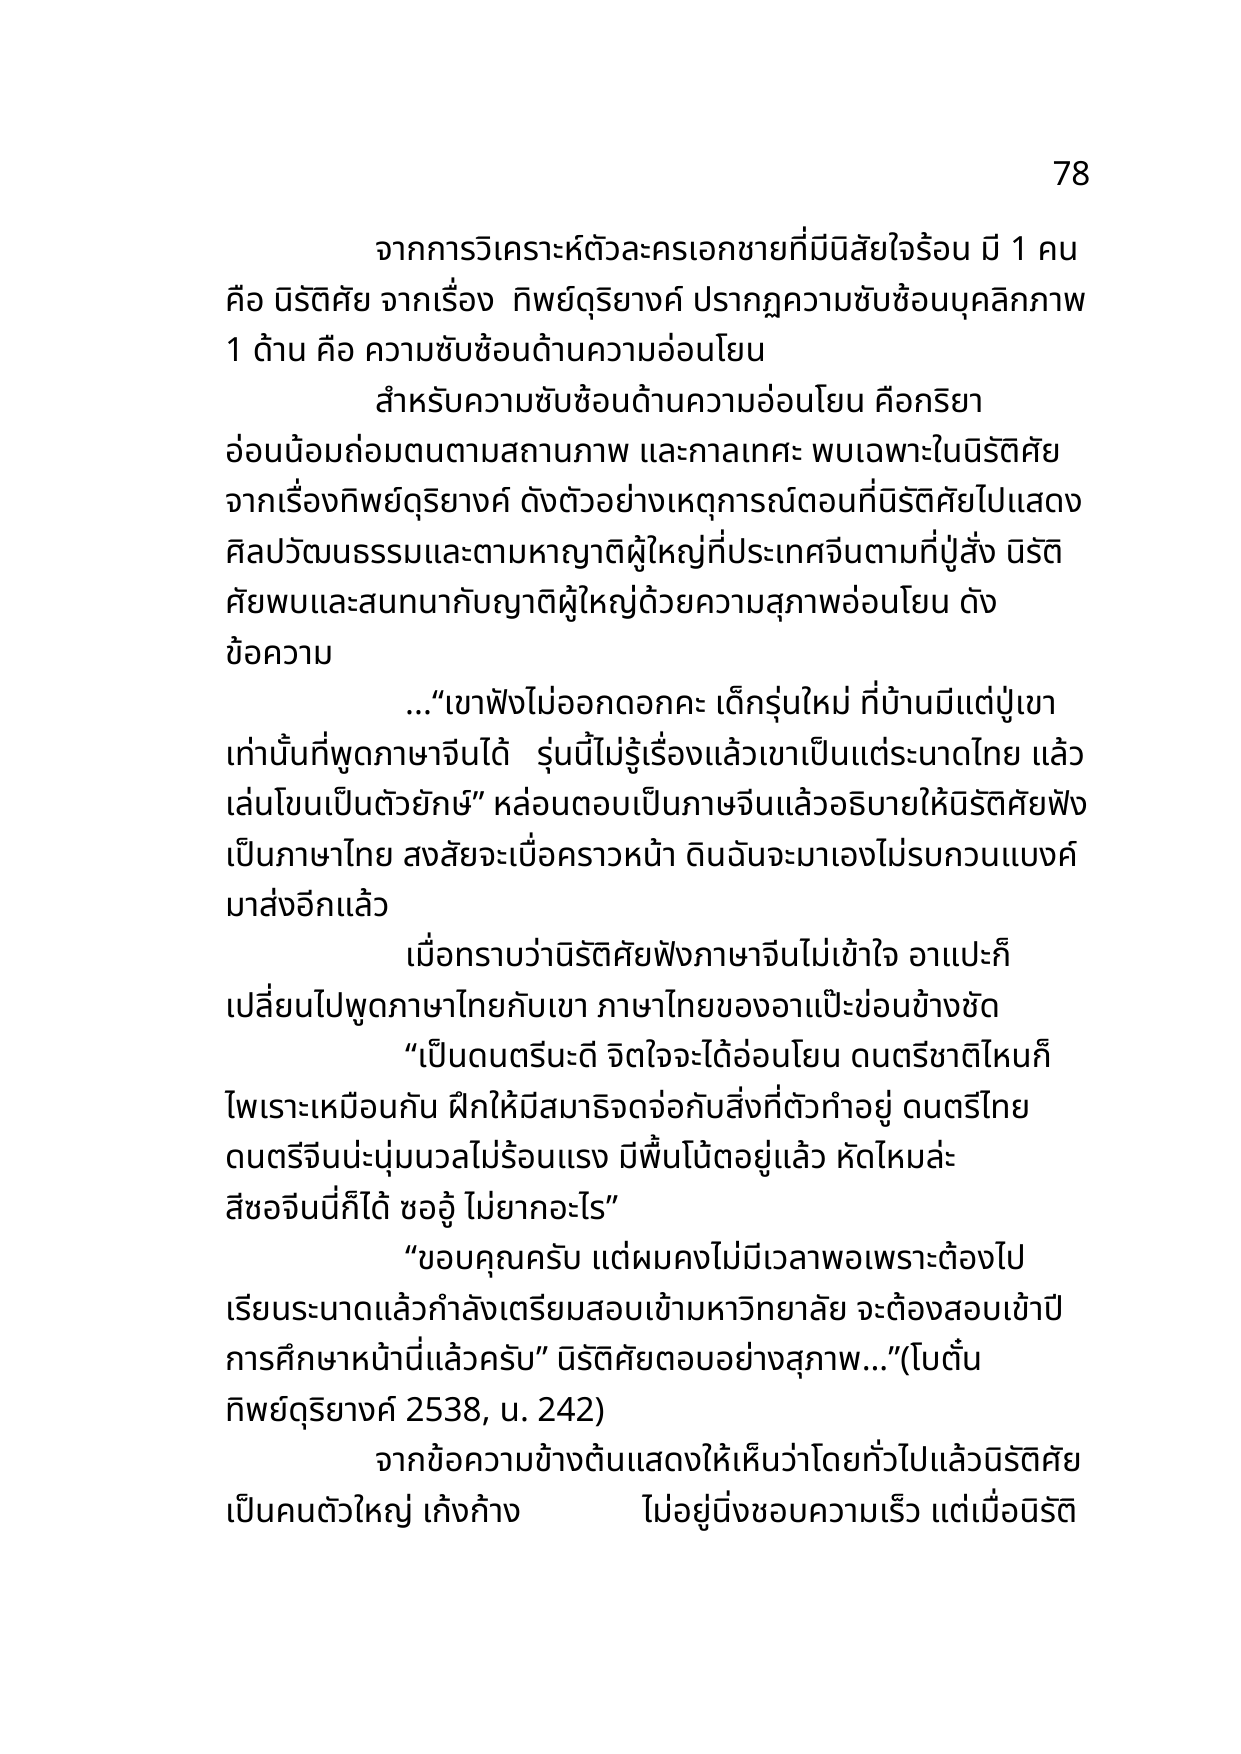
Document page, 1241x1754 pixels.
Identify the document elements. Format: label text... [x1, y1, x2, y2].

text “เป็นดนตรีนะดี จิตใจจะได้อ่อนโยน ดนตรีชาติไหนก็ไพเราะเหมือนกัน ฝึกให้มีสมาธิจดจ่อกับสิ่งที่ตัวทำอยู่ ดนตรีไทยดนตรีจีนน่ะนุ่มนวลไม่ร้อนแรง มีพื้นโน้ตอยู่แล้ว หัดไหมล่ะ สีซอจีนนี่ก็ได้ ซออู้ ไม่ยากอะไร” [225, 1032, 1090, 1234]
text ...“เขาฟังไม่ออกดอกคะ เด็กรุ่นใหม่ ที่บ้านมีแต่ปู่เขาเท่านั้นที่พูดภาษาจีนได้ รุ่นนี้ไม่รู้เรื่องแล้วเขาเป็นแต่ระนาดไทย แล้วเล่นโขนเป็นตัวยักษ์” หล่อนตอบเป็นภาษจีนแล้วอธิบายให้นิรัติศัยฟังเป็นภาษาไทย สงสัยจะเบื่อคราวหน้า ดินฉันจะมาเองไม่รบกวนแบงค์มาส่งอีกแล้ว [225, 679, 1090, 931]
text “ขอบคุณครับ แต่ผมคงไม่มีเวลาพอเพราะต้องไปเรียนระนาดแล้วกำลังเตรียมสอบเข้ามหาวิทยาลัย จะต้องสอบเข้าปีการศึกษาหน้านี่แล้วครับ” นิรัติศัยตอบอย่างสุภาพ…”(โบตั๋น ทิพย์ดุริยางค์ 2538, น. 242) [225, 1234, 1090, 1436]
text สำหรับความซับซ้อนด้านความอ่อนโยน คือกริยาอ่อนน้อมถ่อมตนตามสถานภาพ และกาลเทศะ พบเฉพาะในนิรัติศัย จากเรื่องทิพย์ดุริยางค์ ดังตัวอย่างเหตุการณ์ตอนที่นิรัติศัยไปแสดงศิลปวัฒนธรรมและตามหาญาติผู้ใหญ่ที่ประเทศจีนตามที่ปู่สั่ง นิรัติศัยพบและสนทนากับญาติผู้ใหญ่ด้วยความสุภาพอ่อนโยน ดังข้อความ [225, 377, 1090, 679]
text จากการวิเคราะห์ตัวละครเอกชายที่มีนิสัยใจร้อน มี 1 คน คือ นิรัติศัย จากเรื่อง ทิพย์ดุริยางค์ ปรากฏความซับซ้อนบุคลิกภาพ 1 ด้าน คือ ความซับซ้อนด้านความอ่อนโยน [225, 225, 1090, 377]
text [225, 1436, 1090, 1537]
text เมื่อทราบว่านิรัติศัยฟังภาษาจีนไม่เข้าใจ อาแปะก็เปลี่ยนไปพูดภาษาไทยกับเขา ภาษาไทยของอาแป๊ะข่อนข้างชัด [225, 931, 1090, 1032]
